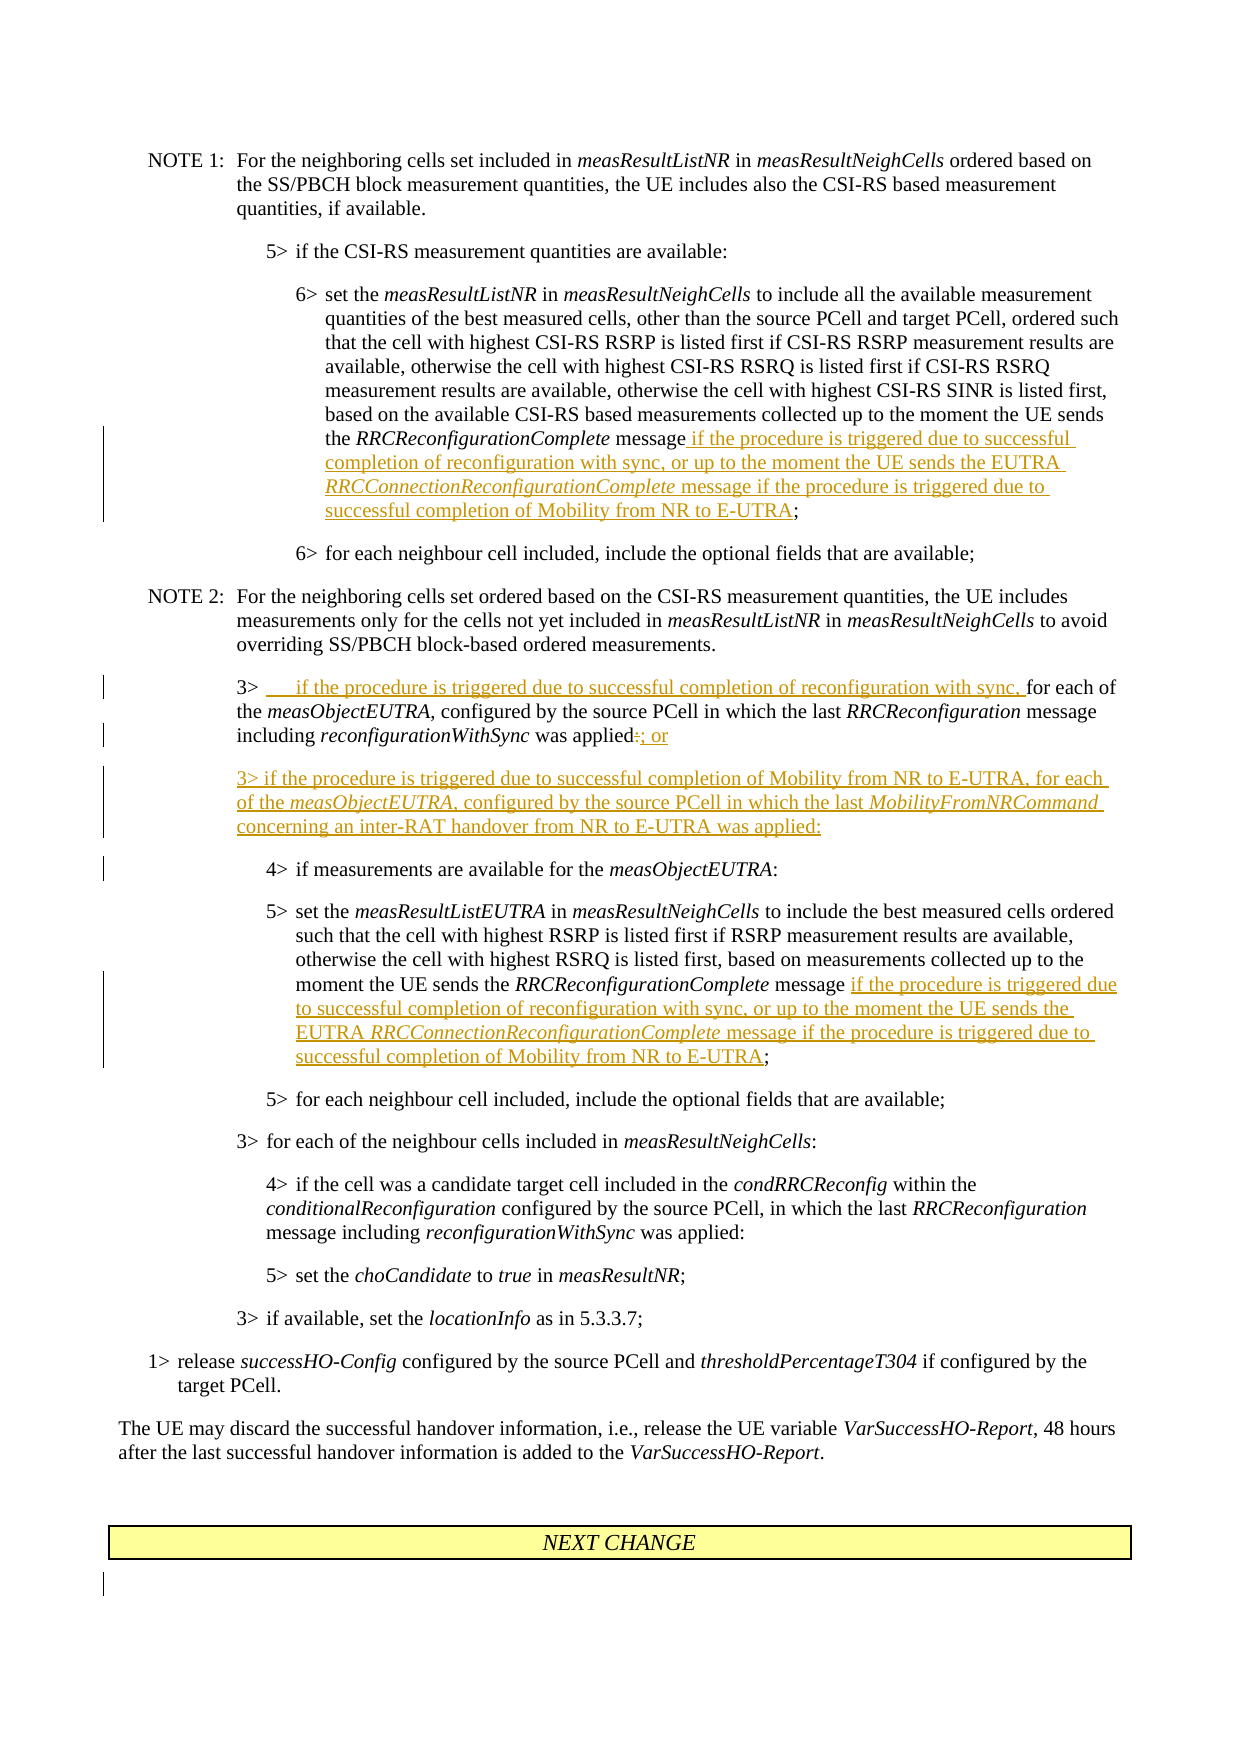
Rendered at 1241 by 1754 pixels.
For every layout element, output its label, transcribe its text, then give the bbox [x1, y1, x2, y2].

text 6> for each neighbour cell included, include the optional fields that are available; [295, 541, 1122, 565]
text 4> if the cell was a candidate target cell included in the condRRCReconfig within the conditionalReconfiguration configured by the source PCell, in which the last RRCReconfiguration message including reconfigurationWithSync was applied: [266, 1172, 1122, 1244]
text 3> for each of the measObjectEUTRA, configured by the source PCell in which the last RRCReconfiguration message including reconfigurationWithSync was applied [236, 674, 1122, 747]
text 3> if available, set the locationInfo as in 5.3.3.7; [236, 1306, 1122, 1330]
text NOTE 1: For the neighboring cells set included in measResultListNR in measResultNeighCells ordered based on the SS/PBCH block measurement quantities, the UE includes also the CSI-RS based measurement quantities, if available. [148, 148, 1122, 220]
text NOTE 2: For the neighboring cells set ordered based on the CSI-RS measurement quantities, the UE includes measurements only for the cells not yet included in measResultListNR in measResultNeighCells to avoid overriding SS/PBCH block-based ordered measurements. [148, 584, 1122, 656]
text 1> release successHO-Config configured by the source PCell and thresholdPercentageT304 if configured by the target PCell. [148, 1349, 1122, 1397]
text NEXT CHANGE [110, 1527, 1130, 1558]
text 5> for each neighbour cell included, include the optional fields that are available; [266, 1086, 1122, 1111]
text 5> set the choCandidate to true in measResultNR; [266, 1263, 1122, 1287]
text 5> set the measResultListEUTRA in measResultNeighCells to include the best measured cells ordered such that the cell with highest RSRP is listed first if RSRP measurement results are available, otherwise the cell with highest RSRQ is listed first, based on measurements collected up to the moment the UE sends the RRCReconfigurationComplete message ; [266, 899, 1122, 1068]
text 6> set the measResultListNR in measResultNeighCells to include all the available measurement quantities of the best measured cells, other than the source PCell and target PCell, ordered such that the cell with highest CSI-RS RSRP is listed first if CSI-RS RSRP measurement results are available, otherwise the cell with highest CSI-RS RSRQ is listed first if CSI-RS RSRQ measurement results are available, otherwise the cell with highest CSI-RS SINR is listed first, based on the available CSI-RS based measurements collected up to the moment the UE sends the RRCReconfigurationComplete message; [295, 281, 1122, 522]
text 3> for each of the neighbour cells included in measResultNeighCells: [236, 1129, 1122, 1153]
text 5> if the CSI-RS measurement quantities are available: [266, 239, 1122, 263]
text 4> if measurements are available for the measObjectEUTRA: [266, 856, 1122, 881]
text The UE may discard the successful handover information, i.e., release the UE variable VarSuccessHO-Report, 48 hours after the last successful handover information is added to the VarSuccessHO-Report. [118, 1416, 1122, 1464]
